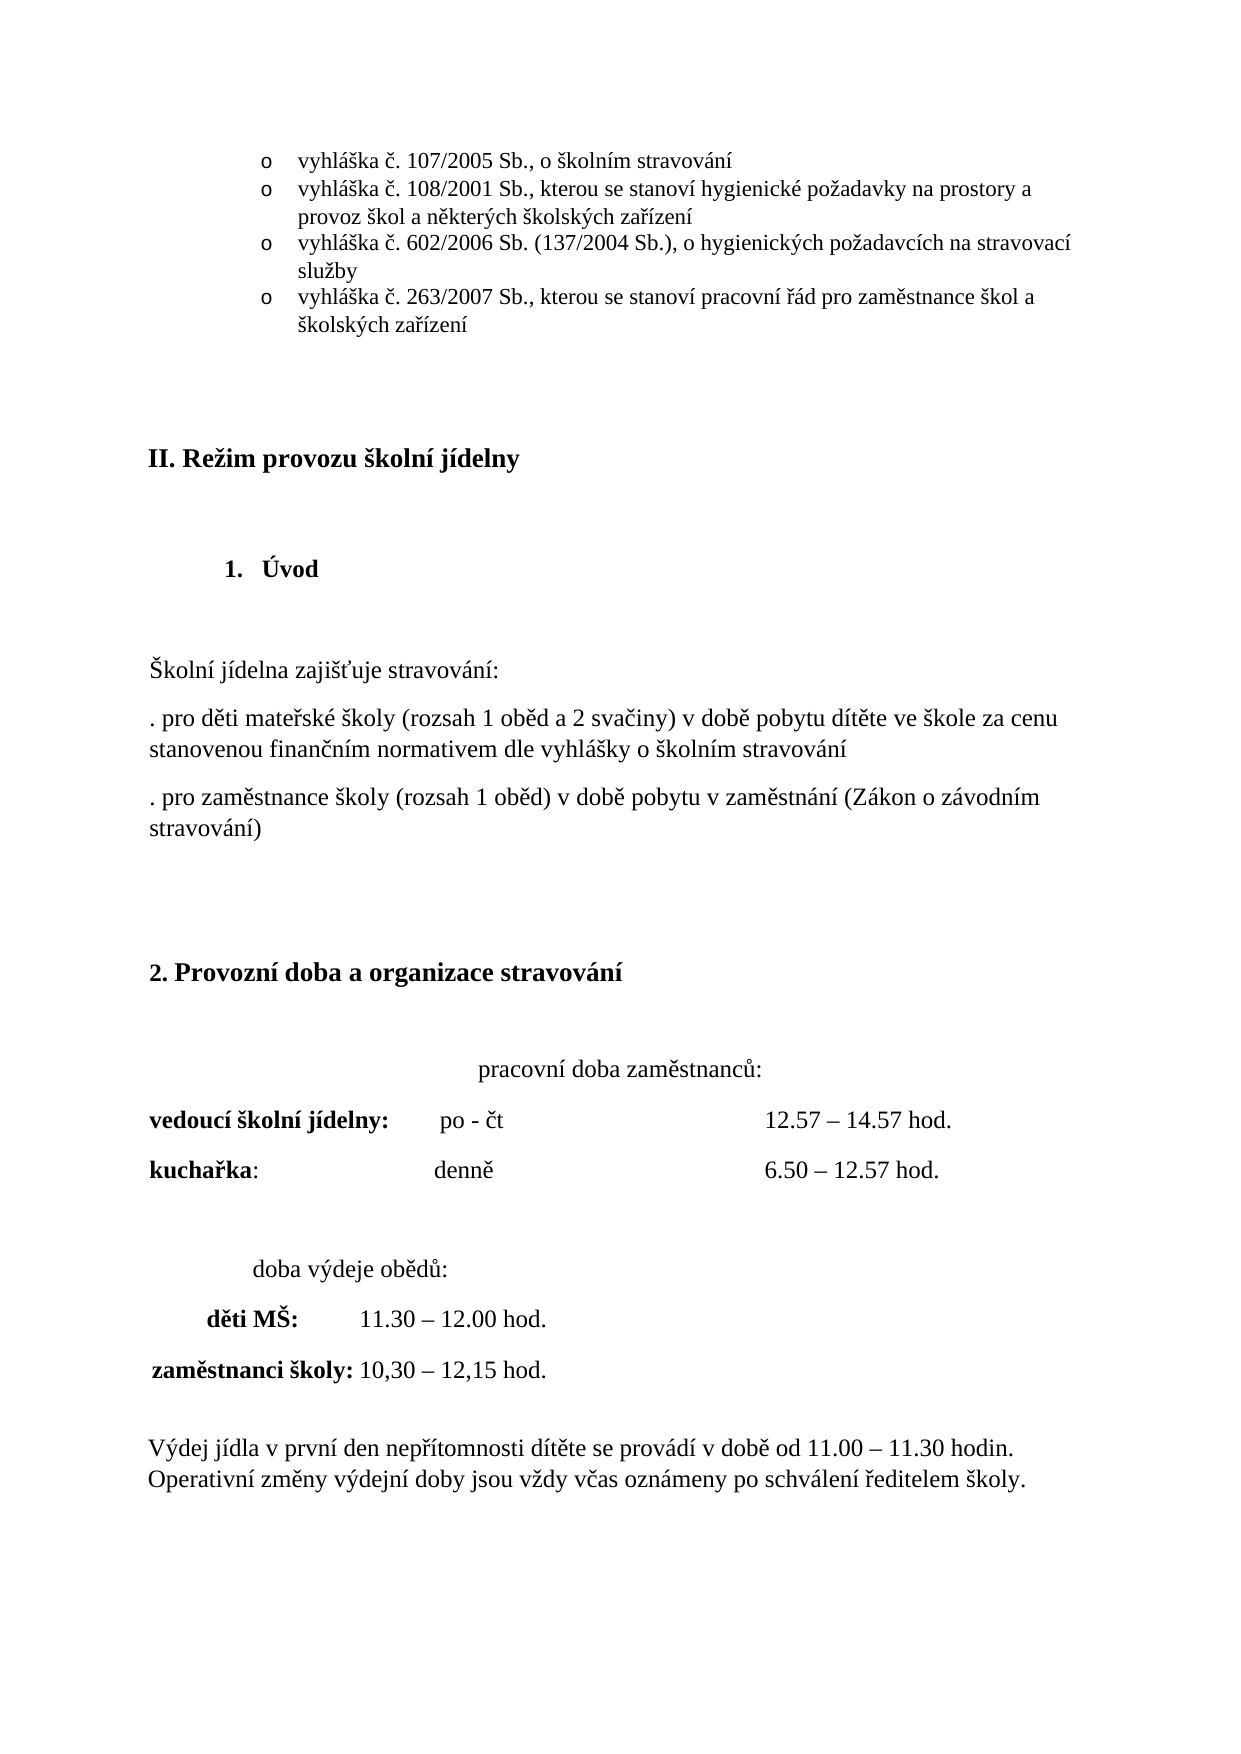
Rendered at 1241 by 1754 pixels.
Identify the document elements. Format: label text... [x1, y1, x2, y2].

text II. Režim provozu školní jídelny [148, 442, 1093, 473]
table_cell vedoucí školní jídelny: po - čt [148, 1103, 750, 1154]
list vyhláška č. 263/2007 Sb., kterou se stanoví pracovní řád pro zaměstnance škol a školských zařízení [260, 283, 1093, 337]
table_cell děti MŠ: [148, 1303, 357, 1353]
table_cell 12.57 – 14.57 hod. [750, 1103, 1093, 1154]
table_header doba výdeje obědů: [148, 1204, 553, 1303]
table_cell kuchařka: denně [148, 1154, 750, 1204]
list vyhláška č. 108/2001 Sb., kterou se stanoví hygienické požadavky na prostory a provoz škol a některých školských zařízení [260, 175, 1093, 229]
list vyhláška č. 602/2006 Sb. (137/2004 Sb.), o hygienických požadavcích na stravovací služby [260, 229, 1093, 283]
table_cell 11.30 – 12.00 hod. [358, 1303, 553, 1353]
table_cell 10,30 – 12,15 hod. [358, 1353, 553, 1404]
table_cell 6.50 – 12.57 hod. [750, 1154, 1093, 1204]
table_header Úvod Školní jídelna zajišťuje stravování: . pro děti mateřské školy (rozsah 1 oběd a 2 svačiny) v době pobytu dítěte ve škole za cenu stanovenou finančním normativem dle vyhlášky o školním stravování . pro zaměstnance školy (rozsah 1 oběd) v době pobytu v zaměstnání (Zákon o závodním stravování) 2. Provozní doba a organizace stravování pracovní doba zaměstnanců: [148, 505, 1093, 1103]
text Výdej jídla v první den nepřítomnosti dítěte se provádí v době od 11.00 – 11.30 hodin. Operativní změny výdejní doby jsou vždy včas oznámeny po schválení ředitelem školy. [148, 1433, 1093, 1493]
table_cell zaměstnanci školy: [148, 1353, 357, 1404]
list vyhláška č. 107/2005 Sb., o školním stravování [260, 148, 1093, 175]
